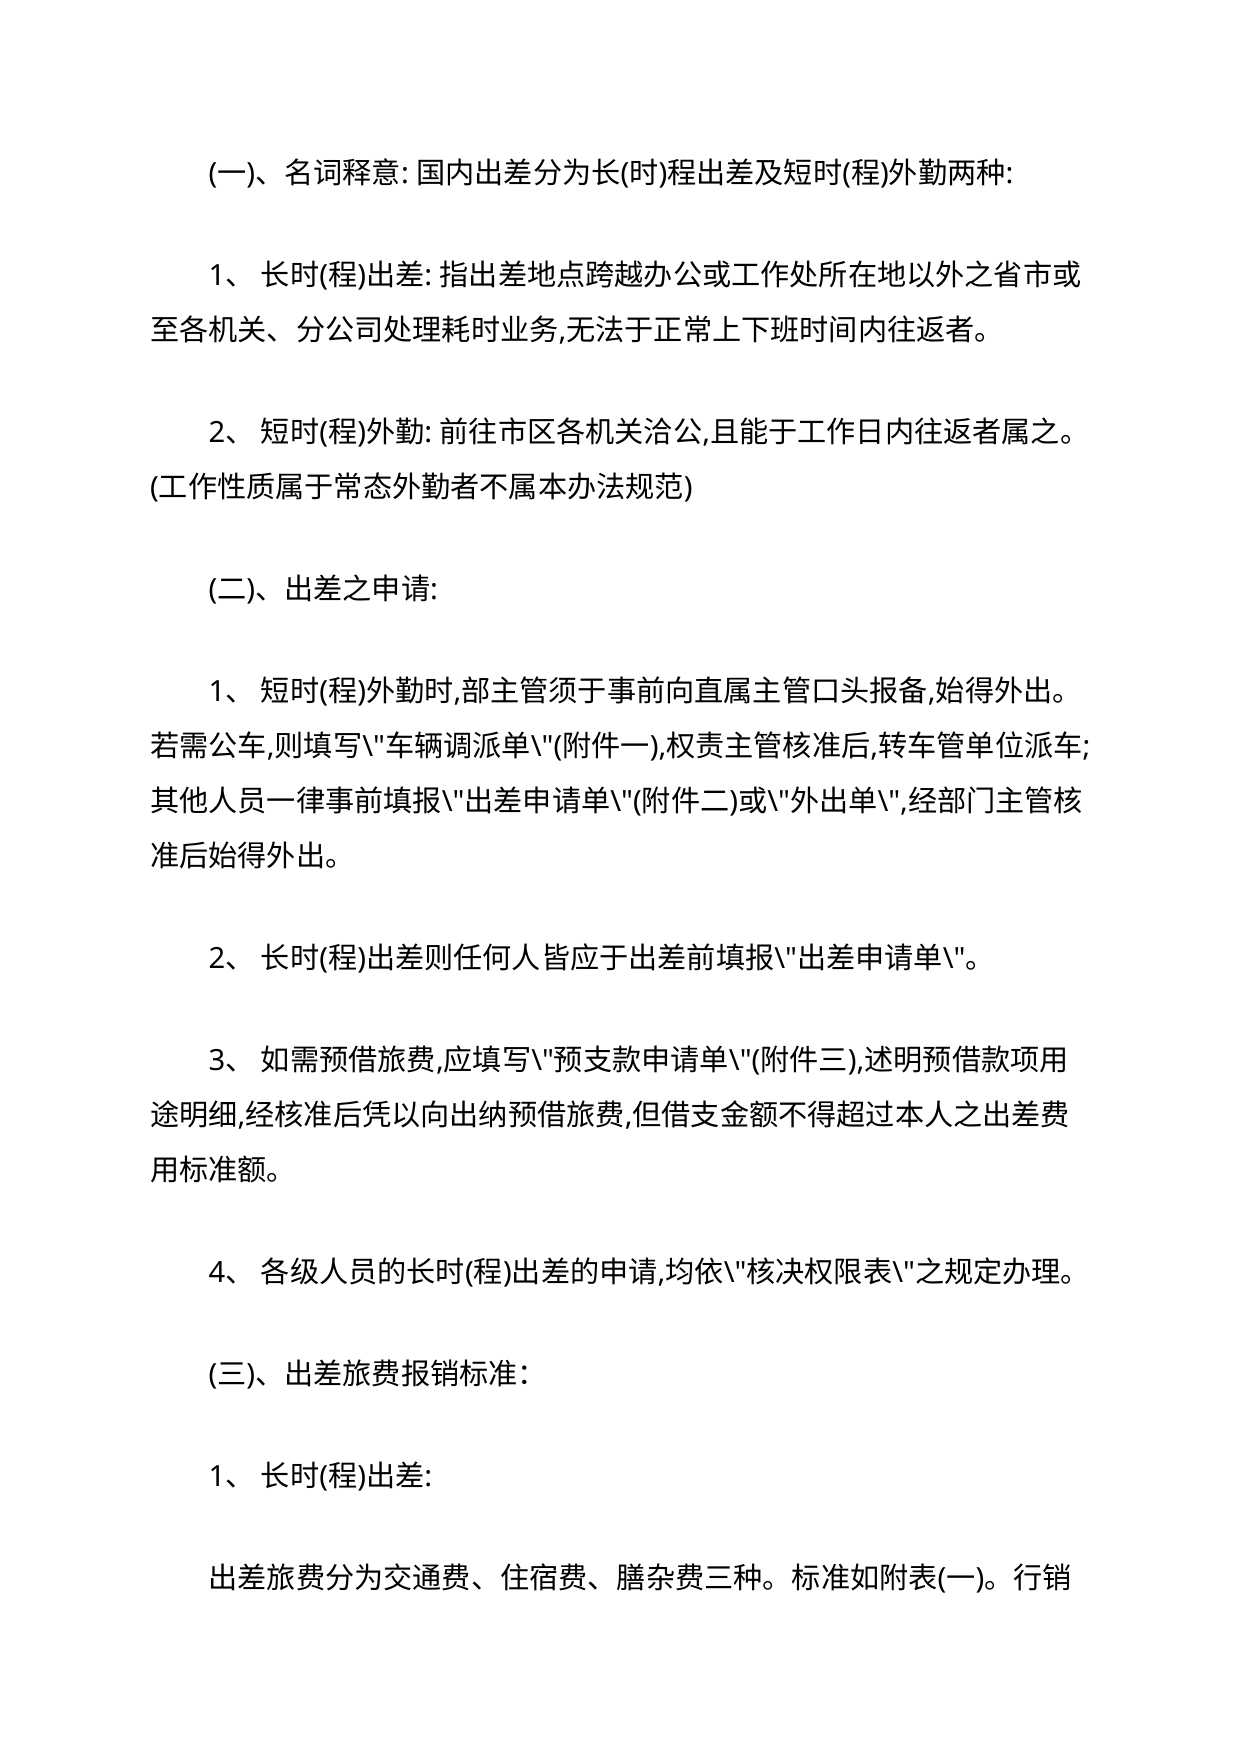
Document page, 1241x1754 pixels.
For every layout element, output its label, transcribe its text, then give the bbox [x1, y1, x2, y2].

text 3、 如需预借旅费,应填写\"预支款申请单\"(附件三),述明预借款项用途明细,经核准后凭以向出纳预借旅费,但借支金额不得超过本人之出差费用标准额。 [150, 1037, 1090, 1189]
text 2、 短时(程)外勤: 前往市区各机关洽公,且能于工作日内往返者属之。(工作性质属于常态外勤者不属本办法规范) [150, 409, 1090, 506]
text 1、 长时(程)出差: [150, 1452, 1090, 1495]
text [150, 1554, 1090, 1597]
text 1、 长时(程)出差: 指出差地点跨越办公或工作处所在地以外之省市或至各机关、分公司处理耗时业务,无法于正常上下班时间内往返者。 [150, 252, 1090, 349]
text 1、 短时(程)外勤时,部主管须于事前向直属主管口头报备,始得外出。若需公车,则填写\"车辆调派单\"(附件一),权责主管核准后,转车管单位派车;其他人员一律事前填报\"出差申请单\"(附件二)或\"外出单\",经部门主管核准后始得外出。 [150, 668, 1090, 875]
text (一)、名词释意: 国内出差分为长(时)程出差及短时(程)外勤两种: [150, 150, 1090, 192]
text 2、 长时(程)出差则任何人皆应于出差前填报\"出差申请单\"。 [150, 935, 1090, 977]
text (三)、出差旅费报销标准： [150, 1350, 1090, 1393]
text (二)、出差之申请: [150, 566, 1090, 608]
text 4、 各级人员的长时(程)出差的申请,均依\"核决权限表\"之规定办理。 [150, 1248, 1090, 1291]
